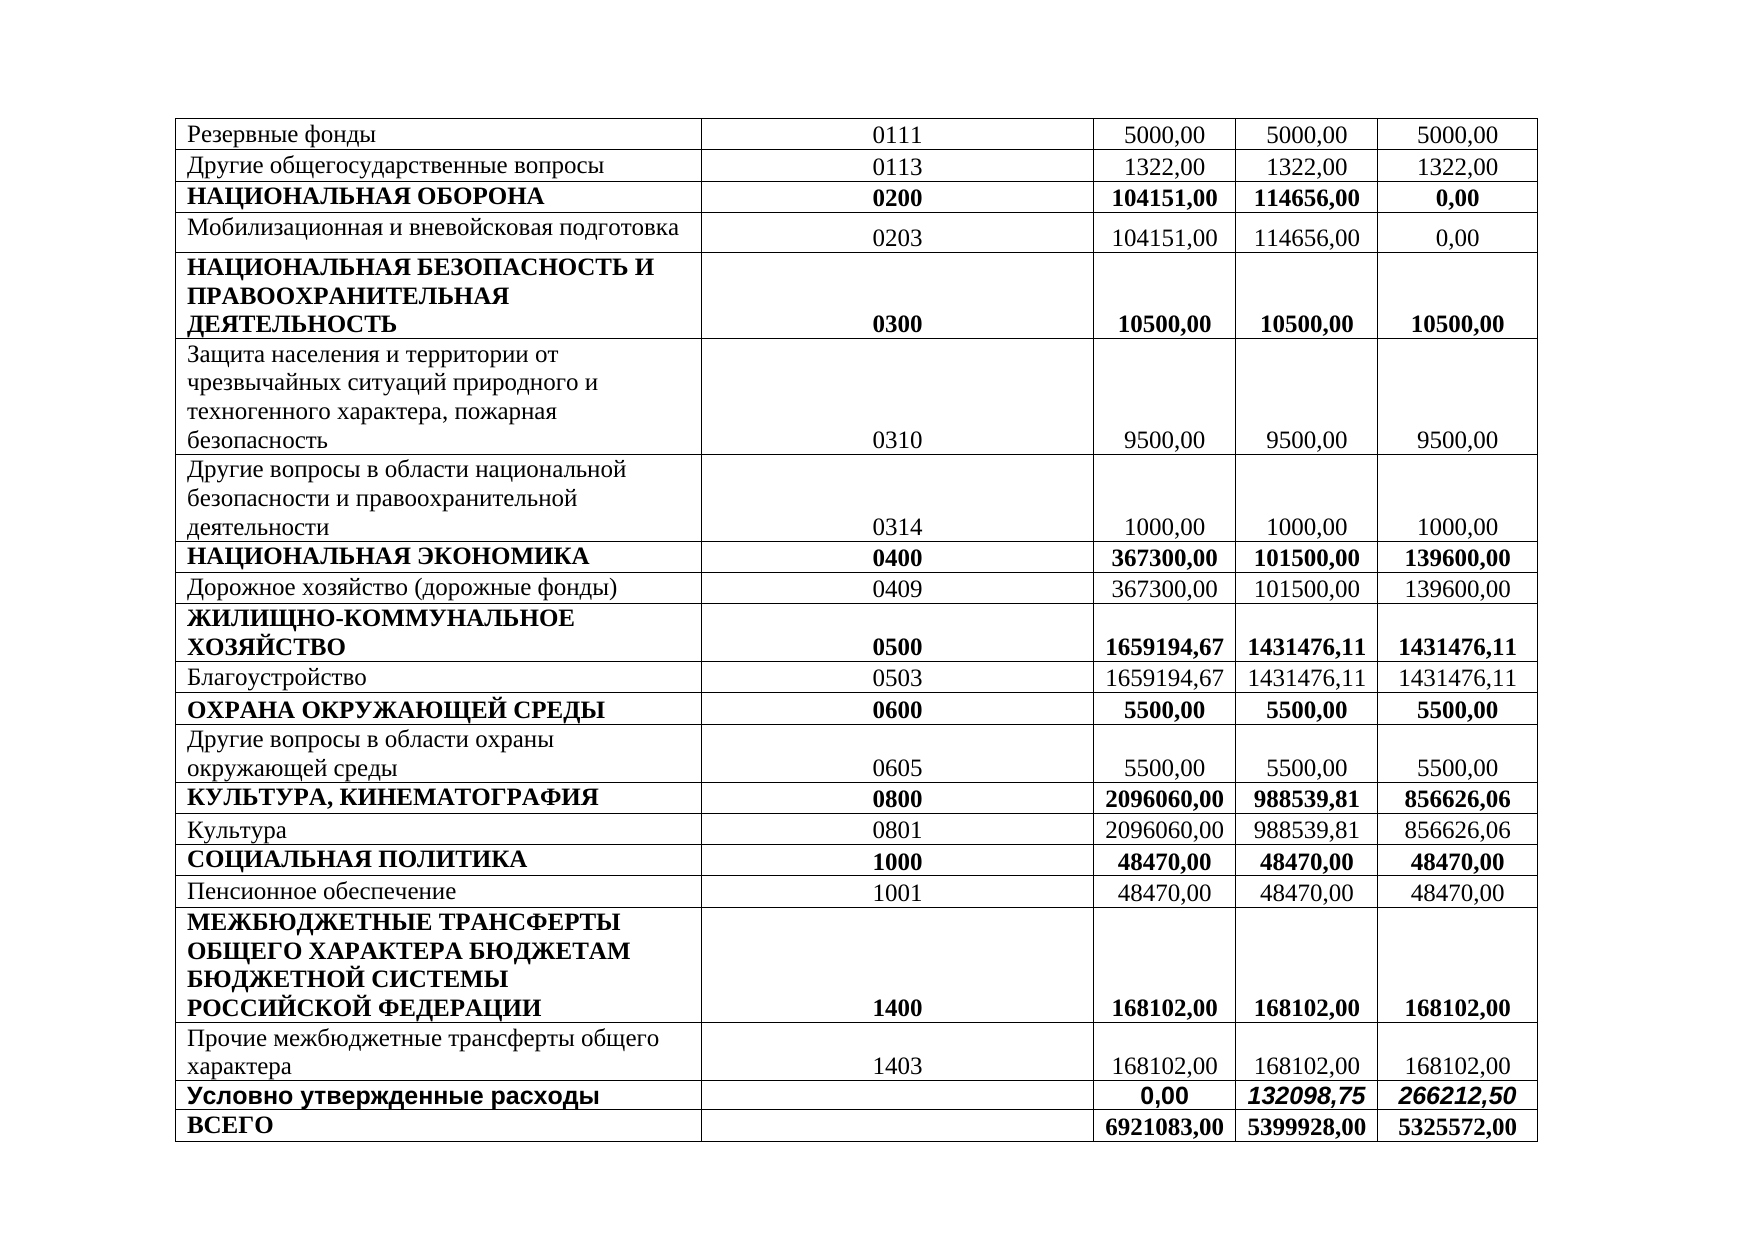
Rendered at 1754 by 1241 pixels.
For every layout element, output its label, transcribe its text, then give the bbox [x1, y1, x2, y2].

table_cell ЖИЛИЩНО-КОММУНАЛЬНОЕ ХОЗЯЙСТВО [176, 604, 701, 661]
table_cell 0200 [702, 182, 1093, 212]
table_cell 5000,00 [1236, 119, 1377, 149]
table_cell 0400 [702, 542, 1093, 572]
table_cell 1322,00 [1378, 150, 1537, 181]
table_cell 0801 [702, 814, 1093, 844]
table_cell 1403 [702, 1023, 1093, 1080]
table_cell 5500,00 [1378, 725, 1537, 782]
table_cell 5000,00 [1094, 119, 1235, 149]
table_cell Другие вопросы в области национальной безопасности и правоохранительной деятельности [176, 455, 701, 541]
table_cell 0409 [702, 573, 1093, 603]
table_cell 1001 [702, 876, 1093, 907]
table_cell 10500,00 [1378, 253, 1537, 338]
table_cell 5500,00 [1094, 725, 1235, 782]
table_cell 10500,00 [1094, 253, 1235, 338]
table_cell 5000,00 [1378, 119, 1537, 149]
table_cell 2096060,00 [1094, 783, 1235, 813]
table_cell 1000,00 [1094, 455, 1235, 541]
table_cell 48470,00 [1236, 876, 1377, 907]
table_cell Другие общегосударственные вопросы [176, 150, 701, 181]
table_cell Другие вопросы в области охраны окружающей среды [176, 725, 701, 782]
table_cell 2096060,00 [1094, 814, 1235, 844]
table_cell НАЦИОНАЛЬНАЯ БЕЗОПАСНОСТЬ И ПРАВООХРАНИТЕЛЬНАЯ ДЕЯТЕЛЬНОСТЬ [176, 253, 701, 338]
table_cell 1659194,67 [1094, 604, 1235, 661]
table_cell 5500,00 [1378, 693, 1537, 723]
table_cell Условно утвержденные расходы [176, 1081, 701, 1109]
table_cell 1322,00 [1094, 150, 1235, 181]
table_cell 104151,00 [1094, 213, 1235, 251]
table_cell 0300 [702, 253, 1093, 338]
table_cell 1322,00 [1236, 150, 1377, 181]
table_cell 114656,00 [1236, 182, 1377, 212]
table_cell 266212,50 [1378, 1081, 1537, 1109]
table_cell 168102,00 [1236, 908, 1377, 1022]
table_cell 0605 [702, 725, 1093, 782]
table_cell Пенсионное обеспечение [176, 876, 701, 907]
table_cell 367300,00 [1094, 542, 1235, 572]
table_cell 9500,00 [1094, 339, 1235, 454]
table_cell 139600,00 [1378, 573, 1537, 603]
table_cell 1000 [702, 845, 1093, 875]
table_cell НАЦИОНАЛЬНАЯ ЭКОНОМИКА [176, 542, 701, 572]
table_cell 5399928,00 [1236, 1110, 1377, 1141]
table_cell [702, 1081, 1093, 1109]
table_cell 5325572,00 [1378, 1110, 1537, 1141]
table_cell Культура [176, 814, 701, 844]
table_cell 988539,81 [1236, 814, 1377, 844]
table_cell [702, 1110, 1093, 1141]
table_cell 6921083,00 [1094, 1110, 1235, 1141]
table_cell 0,00 [1378, 182, 1537, 212]
table_cell 5500,00 [1094, 693, 1235, 723]
table_cell 1400 [702, 908, 1093, 1022]
table_cell Прочие межбюджетные трансферты общего характера [176, 1023, 701, 1080]
table_cell 9500,00 [1378, 339, 1537, 454]
table_cell 168102,00 [1378, 1023, 1537, 1080]
table_cell 48470,00 [1378, 876, 1537, 907]
table_cell 48470,00 [1378, 845, 1537, 875]
table_cell 1000,00 [1236, 455, 1377, 541]
table_cell 1000,00 [1378, 455, 1537, 541]
table_cell 1431476,11 [1378, 604, 1537, 661]
table_cell 114656,00 [1236, 213, 1377, 251]
table_cell КУЛЬТУРА, КИНЕМАТОГРАФИЯ [176, 783, 701, 813]
table_cell ВСЕГО [176, 1110, 701, 1141]
table_cell Защита населения и территории от чрезвычайных ситуаций природного и техногенного характера, пожарная безопасность [176, 339, 701, 454]
table_cell 101500,00 [1236, 542, 1377, 572]
table_cell 0314 [702, 455, 1093, 541]
table_cell 9500,00 [1236, 339, 1377, 454]
table_cell 1431476,11 [1236, 662, 1377, 692]
table_cell 0,00 [1094, 1081, 1235, 1109]
table_cell 856626,06 [1378, 814, 1537, 844]
table_cell 0310 [702, 339, 1093, 454]
table_cell ОХРАНА ОКРУЖАЮЩЕЙ СРЕДЫ [176, 693, 701, 723]
table_cell 0111 [702, 119, 1093, 149]
table_cell 0,00 [1378, 213, 1537, 251]
table_cell 0500 [702, 604, 1093, 661]
table_cell 104151,00 [1094, 182, 1235, 212]
table_cell 139600,00 [1378, 542, 1537, 572]
table_cell 168102,00 [1094, 908, 1235, 1022]
table_cell 48470,00 [1094, 876, 1235, 907]
table_cell 856626,06 [1378, 783, 1537, 813]
table_cell 168102,00 [1236, 1023, 1377, 1080]
table_cell 367300,00 [1094, 573, 1235, 603]
table_cell 48470,00 [1236, 845, 1377, 875]
table_cell 1431476,11 [1236, 604, 1377, 661]
table_cell 1659194,67 [1094, 662, 1235, 692]
table_cell 168102,00 [1094, 1023, 1235, 1080]
table_cell Резервные фонды [176, 119, 701, 149]
table_cell 48470,00 [1094, 845, 1235, 875]
table_cell 10500,00 [1236, 253, 1377, 338]
table_cell 0113 [702, 150, 1093, 181]
table_cell Благоустройство [176, 662, 701, 692]
table_cell 101500,00 [1236, 573, 1377, 603]
table_cell 132098,75 [1236, 1081, 1377, 1109]
table_cell 0203 [702, 213, 1093, 251]
table_cell 0600 [702, 693, 1093, 723]
table_cell 1431476,11 [1378, 662, 1537, 692]
table_cell НАЦИОНАЛЬНАЯ ОБОРОНА [176, 182, 701, 212]
table_cell 5500,00 [1236, 693, 1377, 723]
table_cell 168102,00 [1378, 908, 1537, 1022]
table_cell Дорожное хозяйство (дорожные фонды) [176, 573, 701, 603]
table_cell Мобилизационная и вневойсковая подготовка [176, 213, 701, 251]
table_cell 5500,00 [1236, 725, 1377, 782]
table_cell МЕЖБЮДЖЕТНЫЕ ТРАНСФЕРТЫ ОБЩЕГО ХАРАКТЕРА БЮДЖЕТАМ БЮДЖЕТНОЙ СИСТЕМЫ РОССИЙСКОЙ ФЕДЕРАЦИИ [176, 908, 701, 1022]
table_cell 0800 [702, 783, 1093, 813]
table_cell 988539,81 [1236, 783, 1377, 813]
table_cell 0503 [702, 662, 1093, 692]
table_cell СОЦИАЛЬНАЯ ПОЛИТИКА [176, 845, 701, 875]
